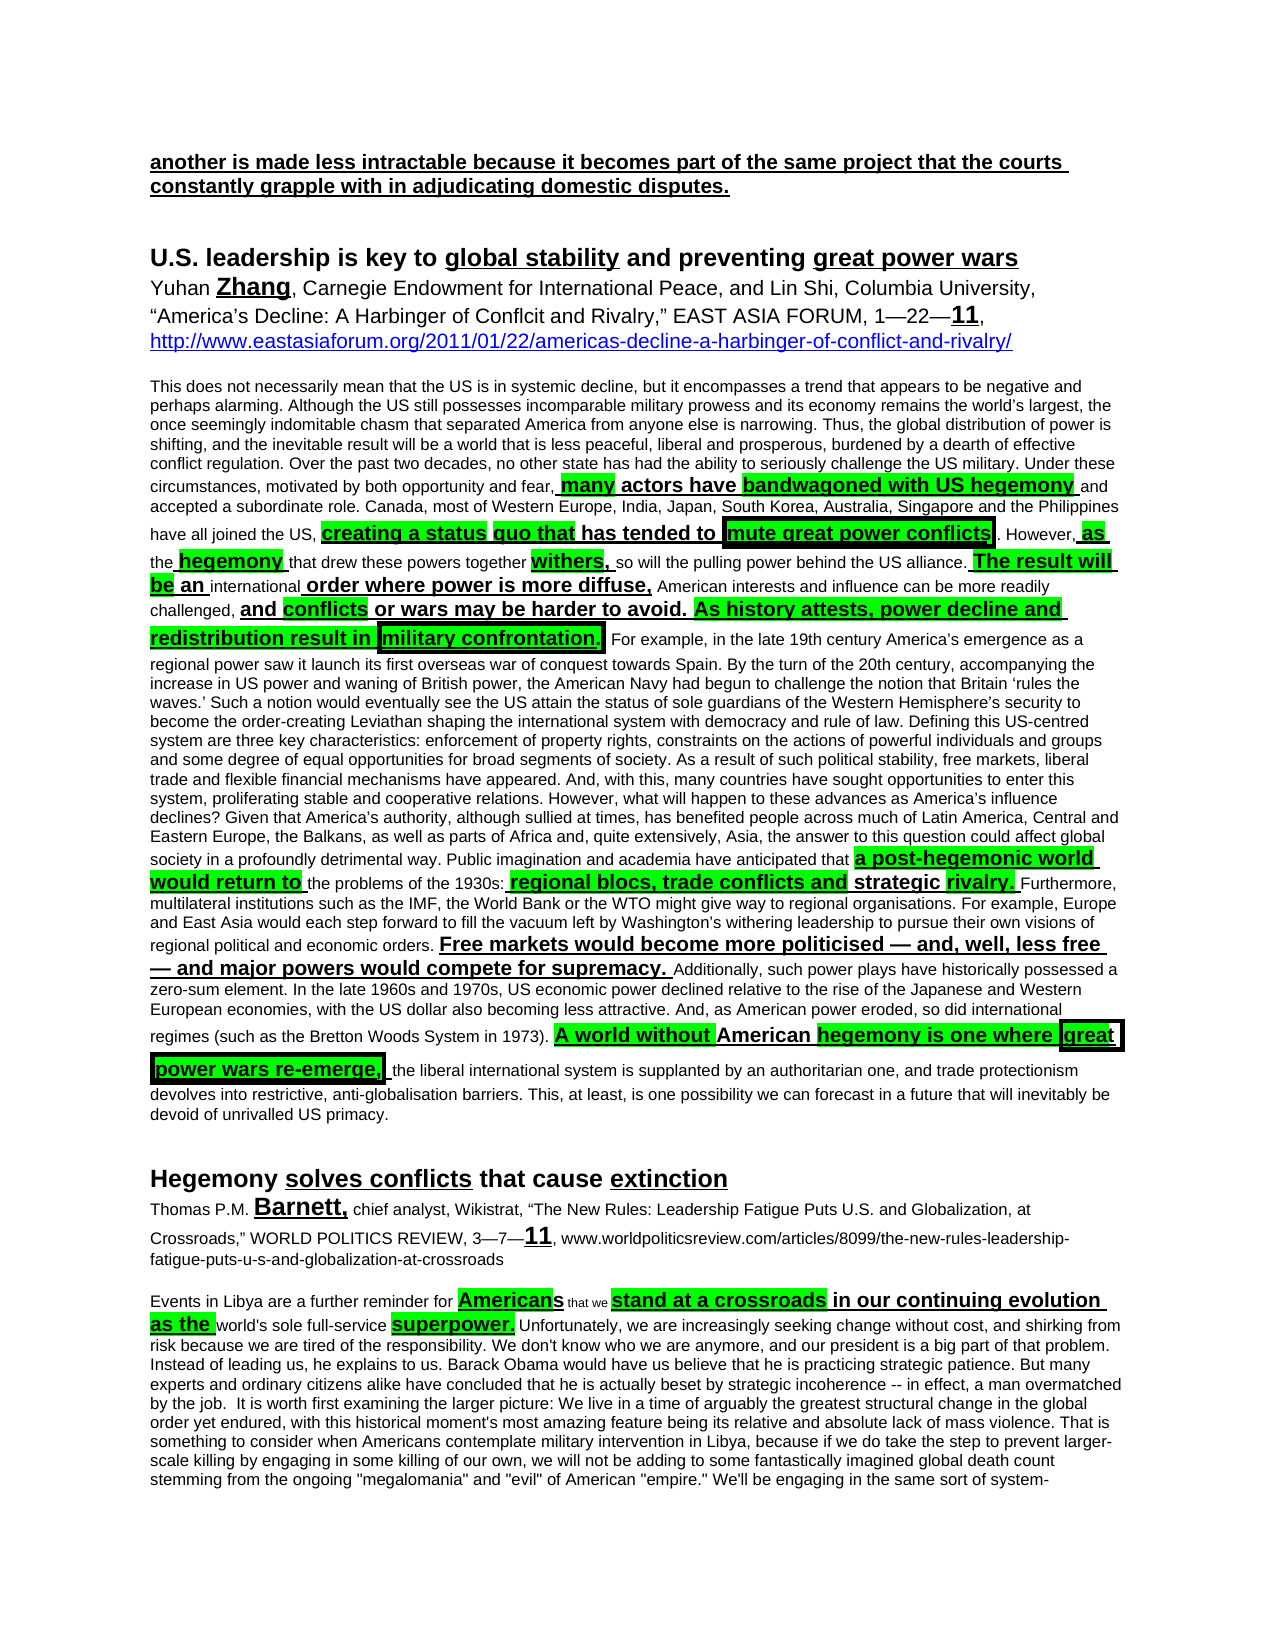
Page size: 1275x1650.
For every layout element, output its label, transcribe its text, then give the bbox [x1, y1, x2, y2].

text U.S. leadership is key to global stability and preventing great power wars [150, 243, 1125, 271]
text Yuhan Zhang, Carnegie Endowment for International Peace, and Lin Shi, Columbia University, “America’s Decline: A Harbinger of Conflcit and Rivalry,” EAST ASIA FORUM, 1—22—11, http://www.eastasiaforum.org/2011/01/22/americas-decline-a-harbinger-of-conflict-and-rivalry/ [150, 271, 1125, 353]
text Thomas P.M. Barnett, chief analyst, Wikistrat, “The New Rules: Leadership Fatigue Puts U.S. and Globalization, at Crossroads,” WORLD POLITICS REVIEW, 3—7—11, www.worldpoliticsreview.com/articles/8099/the-new-rules-leadership-fatigue-puts-u-s-and-globalization-at-crossroads [150, 1192, 1125, 1269]
text This does not necessarily mean that the US is in systemic decline, but it encompasses a trend that appears to be negative and perhaps alarming. Although the US still possesses incomparable military prowess and its economy remains the world’s largest, the once seemingly indomitable chasm that separated America from anyone else is narrowing. Thus, the global distribution of power is shifting, and the inevitable result will be a world that is less peaceful, liberal and prosperous, burdened by a dearth of effective conflict regulation. Over the past two decades, no other state has had the ability to seriously challenge the US military. Under these circumstances, motivated by both opportunity and fear, many actors have bandwagoned with US hegemony and accepted a subordinate role. Canada, most of Western Europe, India, Japan, South Korea, Australia, Singapore and the Philippines have all joined the US, creating a status quo that has tended to mute great power conflicts. However, as the hegemony that drew these powers together withers, so will the pulling power behind the US alliance. The result will be an international order where power is more diffuse, American interests and influence can be more readily challenged, and conflicts or wars may be harder to avoid. As history attests, power decline and redistribution result in military confrontation. For example, in the late 19th century America’s emergence as a regional power saw it launch its first overseas war of conquest towards Spain. By the turn of the 20th century, accompanying the increase in US power and waning of British power, the American Navy had begun to challenge the notion that Britain ‘rules the waves.’ Such a notion would eventually see the US attain the status of sole guardians of the Western Hemisphere’s security to become the order-creating Leviathan shaping the international system with democracy and rule of law. Defining this US-centred system are three key characteristics: enforcement of property rights, constraints on the actions of powerful individuals and groups and some degree of equal opportunities for broad segments of society. As a result of such political stability, free markets, liberal trade and flexible financial mechanisms have appeared. And, with this, many countries have sought opportunities to enter this system, proliferating stable and cooperative relations. However, what will happen to these advances as America’s influence declines? Given that America’s authority, although sullied at times, has benefited people across much of Latin America, Central and Eastern Europe, the Balkans, as well as parts of Africa and, quite extensively, Asia, the answer to this question could affect global society in a profoundly detrimental way. Public imagination and academia have anticipated that a post-hegemonic world would return to the problems of the 1930s: regional blocs, trade conflicts and strategic rivalry. Furthermore, multilateral institutions such as the IMF, the World Bank or the WTO might give way to regional organisations. For example, Europe and East Asia would each step forward to fill the vacuum left by Washington’s withering leadership to pursue their own visions of regional political and economic orders. Free markets would become more politicised — and, well, less free — and major powers would compete for supremacy. Additionally, such power plays have historically possessed a zero-sum element. In the late 1960s and 1970s, US economic power declined relative to the rise of the Japanese and Western European economies, with the US dollar also becoming less attractive. And, as American power eroded, so did international regimes (such as the Bretton Woods System in 1973). A world without American hegemony is one where great power wars re-emerge, the liberal international system is supplanted by an authoritarian one, and trade protectionism devolves into restrictive, anti-globalisation barriers. This, at least, is one possibility we can forecast in a future that will inevitably be devoid of unrivalled US primacy. [150, 377, 1125, 1123]
text Hegemony solves conflicts that cause extinction [150, 1163, 1125, 1192]
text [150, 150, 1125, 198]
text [150, 1288, 1125, 1489]
